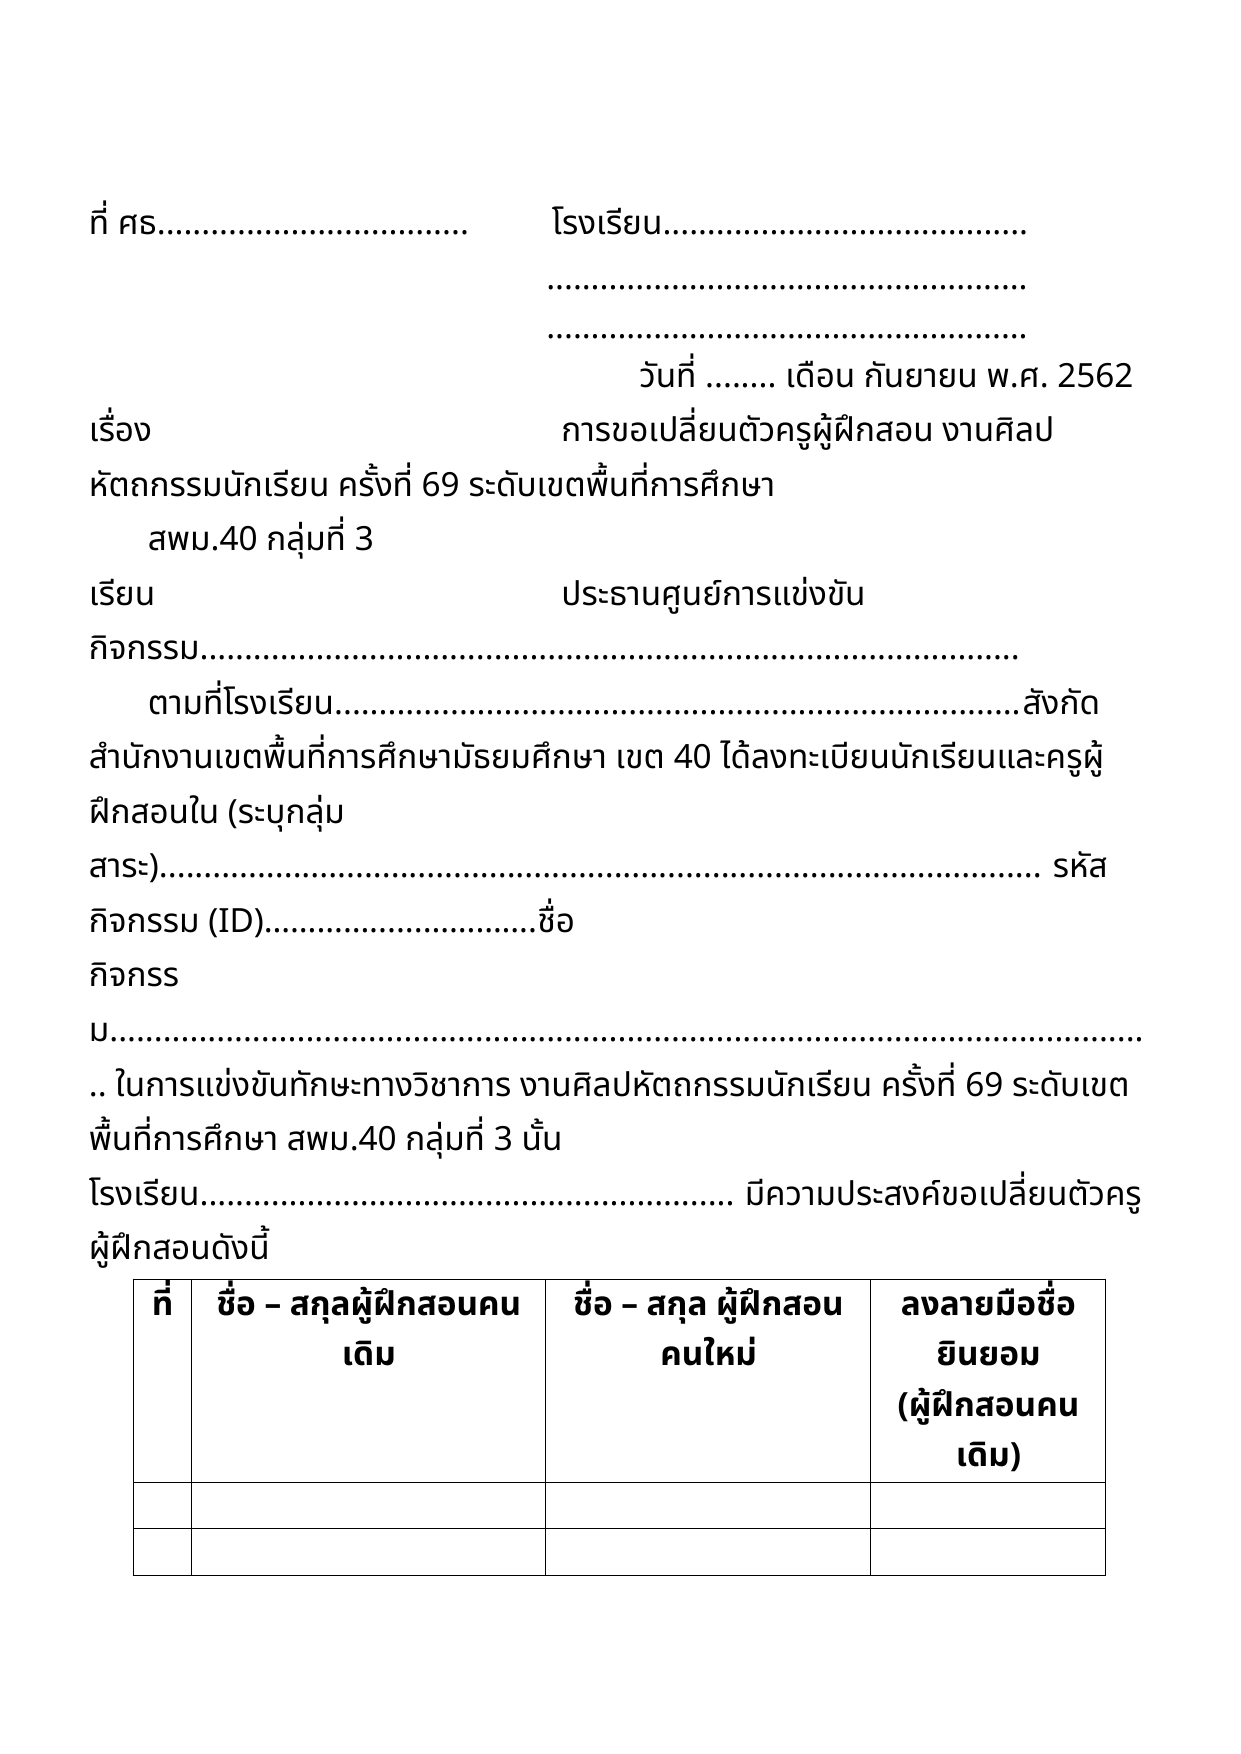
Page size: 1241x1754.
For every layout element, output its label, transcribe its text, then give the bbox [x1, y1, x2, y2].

table_header ลงลายมือชื่อยินยอม (ผู้ฝึกสอนคนเดิม) [871, 1280, 1105, 1482]
table_header ชื่อ – สกุล ผู้ฝึกสอนคนใหม่ [546, 1280, 870, 1482]
text ...................................................... [89, 302, 1152, 348]
text เรื่อง การขอเปลี่ยนตัวครูผู้ฝึกสอน งานศิลปหัตถกรรมนักเรียน ครั้งที่ 69 ระดับเขตพื้นที่การศึกษา [89, 406, 1152, 511]
table_cell [134, 1483, 191, 1528]
table_cell [871, 1483, 1105, 1528]
table_cell [192, 1483, 545, 1528]
text วันที่ ........ เดือน กันยายน พ.ศ. 2562 [89, 351, 1152, 402]
table_cell [546, 1483, 870, 1528]
table_cell [871, 1529, 1105, 1574]
text ที่ ศธ................................... โรงเรียน......................................... [89, 199, 1152, 249]
text ...................................................... [89, 253, 1152, 299]
text สพม.40 กลุ่มที่ 3 [89, 515, 1152, 566]
table_cell [546, 1529, 870, 1574]
table_cell [192, 1529, 545, 1574]
table_cell [134, 1529, 191, 1574]
table_header ที่ [134, 1280, 191, 1482]
table_header ชื่อ – สกุลผู้ฝึกสอนคนเดิม [192, 1280, 545, 1482]
text เรียน ประธานศูนย์การแข่งขันกิจกรรม............................................................................................ [89, 569, 1152, 674]
text ตามที่โรงเรียน.............................................................................สังกัด สำนักงานเขตพื้นที่การศึกษามัธยมศึกษา เขต 40 ได้ลงทะเบียนนักเรียนและครูผู้ฝึกสอนใน (ระบุกลุ่มสาระ)................................................................................................... รหัสกิจกรรม (ID)…………......………….ชื่อกิจกรรม...................................................................................................................... ในการแข่งขันทักษะทางวิชาการ งานศิลปหัตถกรรมนักเรียน ครั้งที่ 69 ระดับเขตพื้นที่การศึกษา สพม.40 กลุ่มที่ 3 นั้น โรงเรียน............................................................ มีความประสงค์ขอเปลี่ยนตัวครูผู้ฝึกสอนดังนี้ [89, 678, 1152, 1274]
